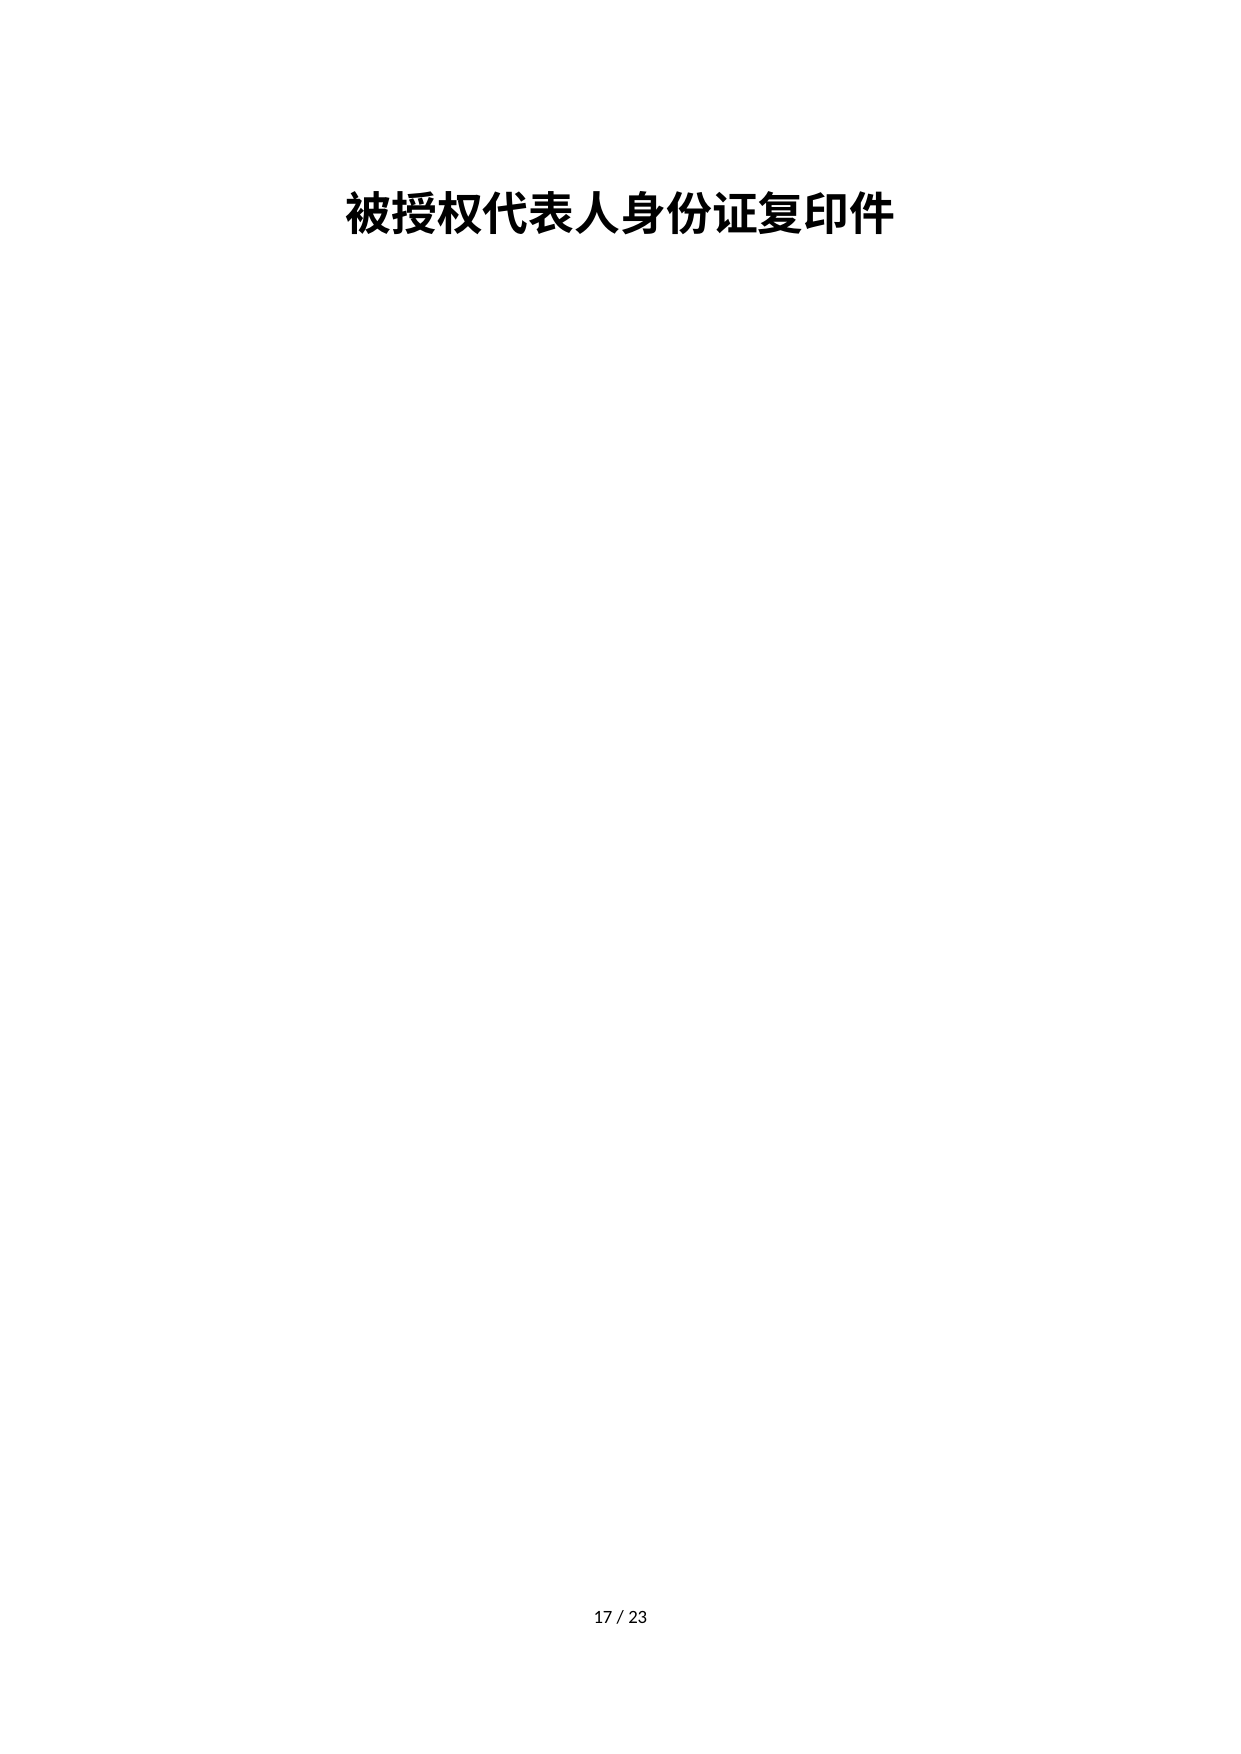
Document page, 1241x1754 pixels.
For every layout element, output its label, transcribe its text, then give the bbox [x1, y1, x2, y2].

text 被授权代表人身份证复印件 [187, 162, 1053, 259]
